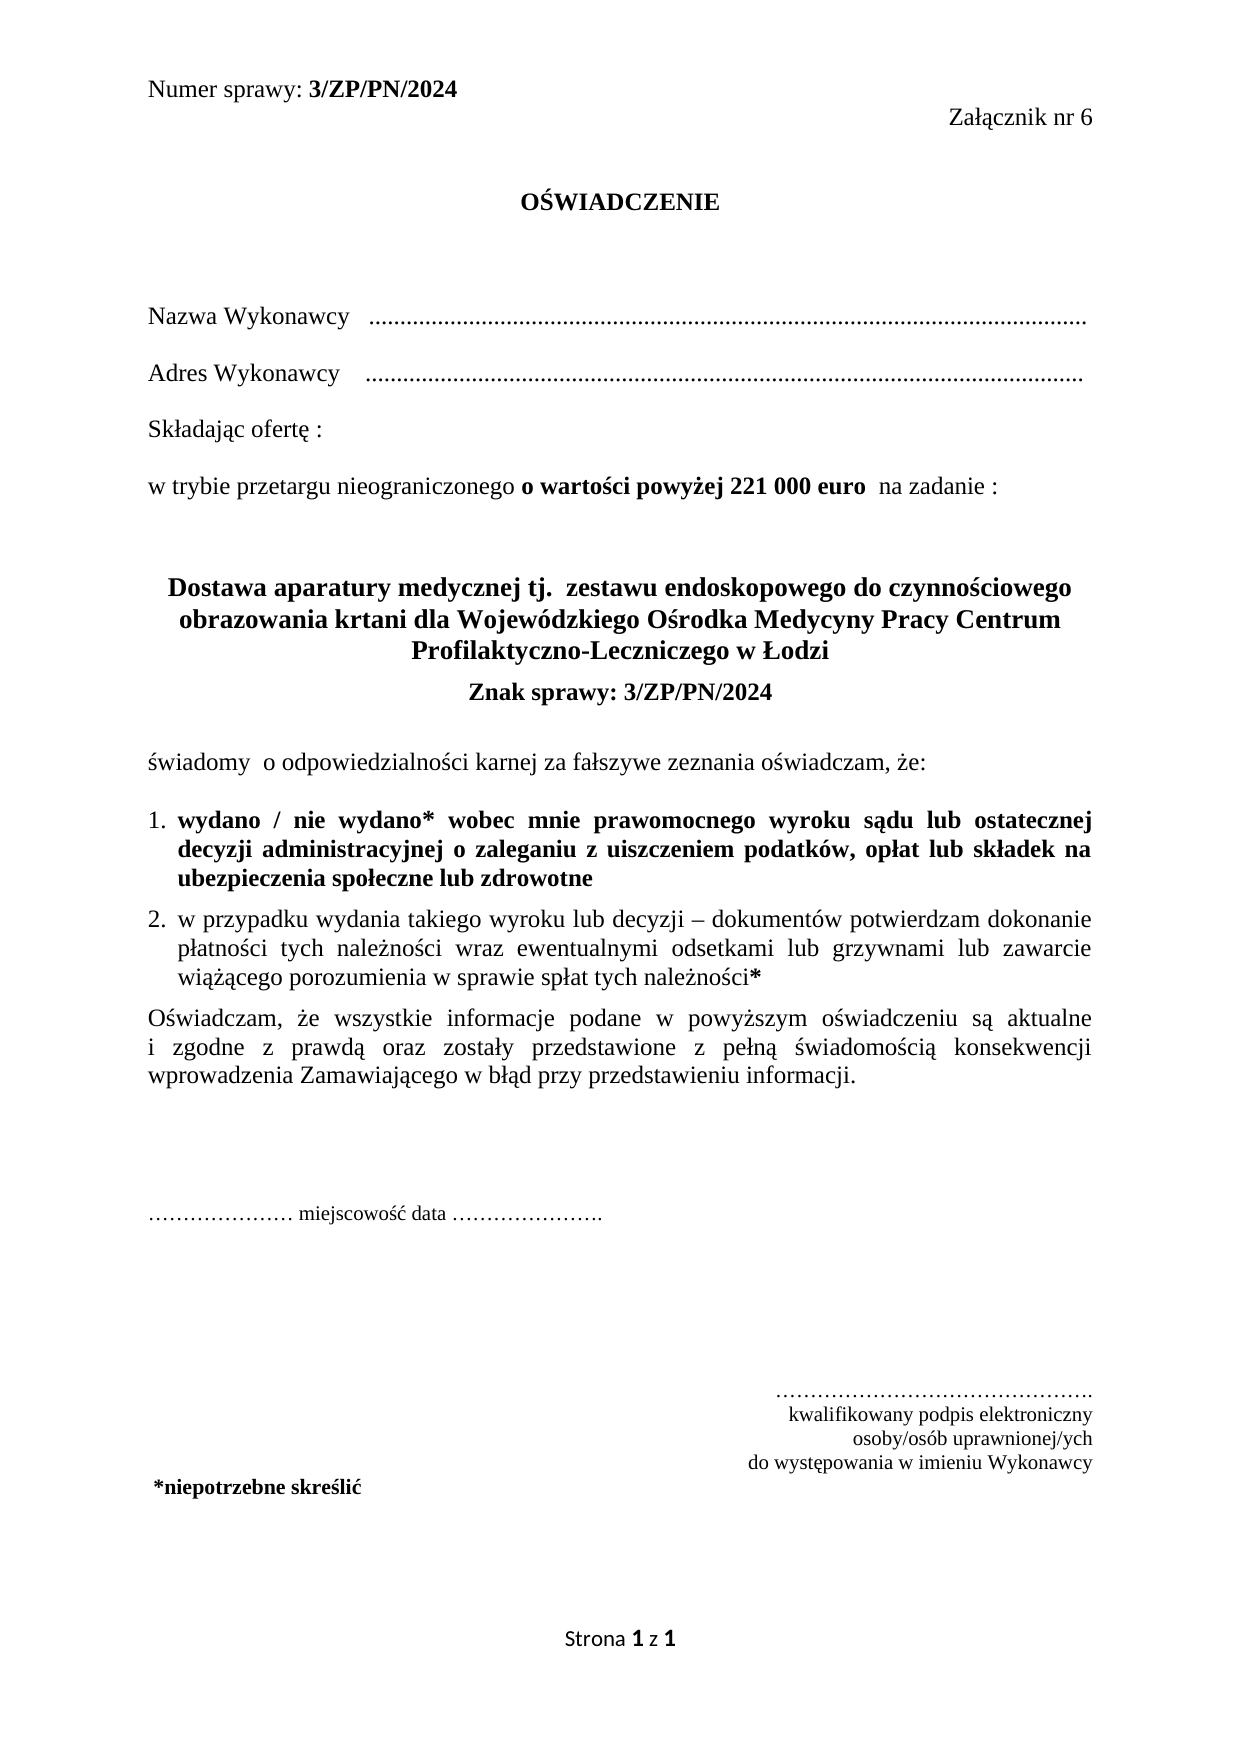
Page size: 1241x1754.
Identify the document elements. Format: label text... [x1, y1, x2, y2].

text w trybie przetargu nieograniczonego o wartości powyżej 221 000 euro na zadanie : [148, 471, 1093, 500]
text ………………………………………. [148, 1350, 1093, 1402]
text do występowania w imieniu Wykonawcy [148, 1450, 1093, 1474]
text Składając ofertę : [148, 414, 1093, 443]
list w przypadku wydania takiego wyroku lub decyzji – dokumentów potwierdzam dokonanie płatności tych należności wraz ewentualnymi odsetkami lub grzywnami lub zawarcie wiążącego porozumienia w sprawie spłat tych należności* [148, 904, 1093, 991]
text Nazwa Wykonawcy ................................................................................................................... [148, 301, 1093, 329]
text kwalifikowany podpis elektroniczny [148, 1402, 1093, 1426]
text Znak sprawy: 3/ZP/PN/2024 [148, 677, 1093, 706]
text *niepotrzebne skreślić [148, 1474, 1093, 1499]
list wydano / nie wydano* wobec mnie prawomocnego wyroku sądu lub ostatecznej decyzji administracyjnej o zaleganiu z uiszczeniem podatków, opłat lub składek na ubezpieczenia społeczne lub zdrowotne [148, 804, 1093, 892]
text Adres Wykonawcy ................................................................................................................... [148, 358, 1093, 386]
text Dostawa aparatury medycznej tj. zestawu endoskopowego do czynnościowego obrazowania krtani dla Wojewódzkiego Ośrodka Medycyny Pracy Centrum Profilaktyczno-Leczniczego w Łodzi [148, 572, 1093, 665]
text ………………… miejscowość data …………………. [148, 1201, 1093, 1225]
text osoby/osób uprawnionej/ych [148, 1426, 1093, 1450]
text świadomy o odpowiedzialności karnej za fałszywe zeznania oświadczam, że: [148, 747, 1093, 776]
text OŚWIADCZENIE [148, 187, 1093, 216]
text Oświadczam, że wszystkie informacje podane w powyższym oświadczeniu są aktualne i zgodne z prawdą oraz zostały przedstawione z pełną świadomością konsekwencji wprowadzenia Zamawiającego w błąd przy przedstawieniu informacji. [148, 1003, 1093, 1089]
